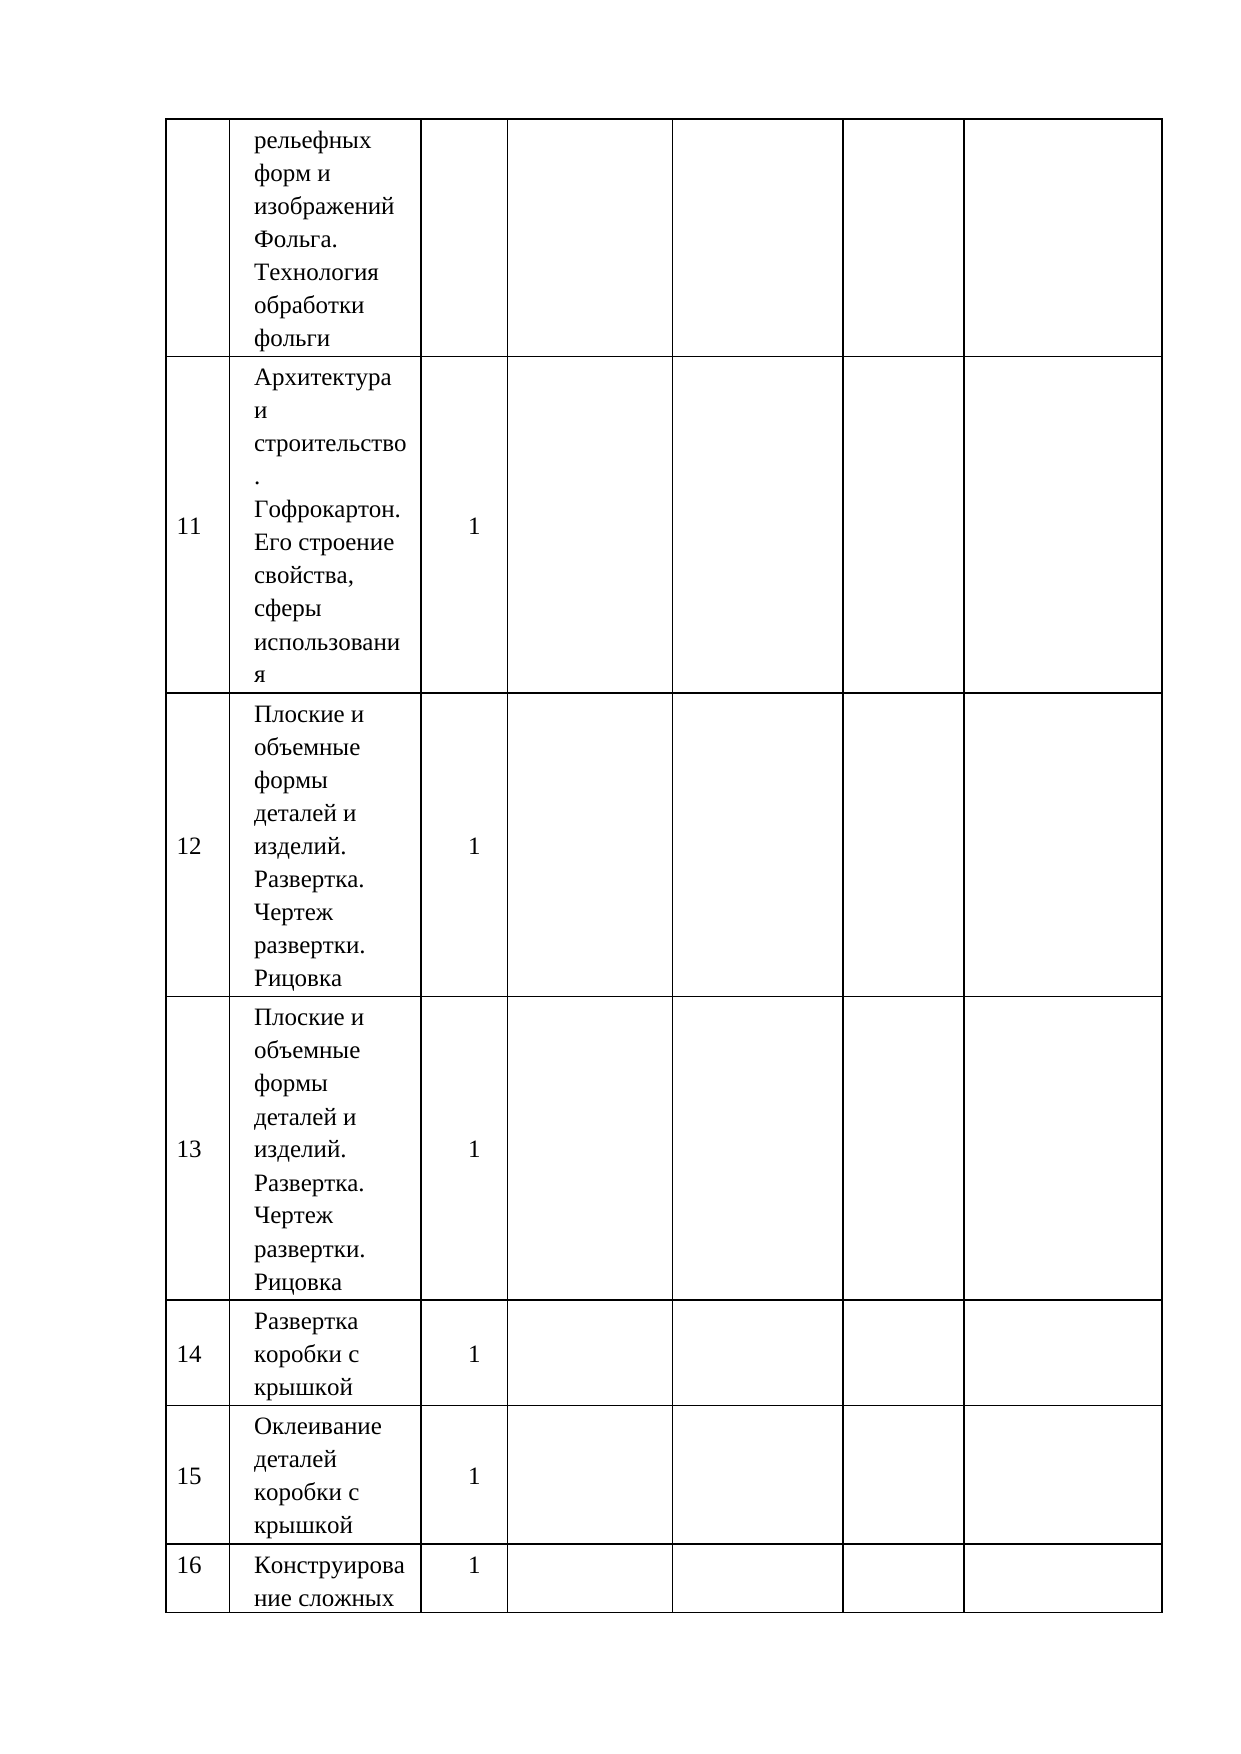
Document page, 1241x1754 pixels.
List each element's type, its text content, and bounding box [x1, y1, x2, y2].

table_cell [673, 120, 842, 356]
table_cell [844, 694, 963, 996]
table_cell [508, 357, 672, 692]
table_cell [508, 694, 672, 996]
table_cell [844, 357, 963, 692]
table_cell 1 [422, 1406, 507, 1543]
table_cell 16 [167, 1545, 229, 1612]
table_cell 10 [167, 120, 229, 356]
table_cell 1 [422, 1301, 507, 1405]
table_cell [844, 120, 963, 356]
table_cell [508, 997, 672, 1299]
table_cell 12 [167, 694, 229, 996]
table_cell [965, 120, 1161, 356]
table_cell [230, 1545, 420, 1612]
table_cell [844, 1406, 963, 1543]
table_cell 14 [167, 1301, 229, 1405]
table_cell 1 [422, 120, 507, 356]
table_cell [965, 357, 1161, 692]
table_cell [965, 1301, 1161, 1405]
table_cell [673, 694, 842, 996]
table_cell 1 [422, 1545, 507, 1612]
table_cell 11 [167, 357, 229, 692]
table_cell [965, 997, 1161, 1299]
table_cell Развертка коробки с крышкой [230, 1301, 420, 1405]
table_cell 13 [167, 997, 229, 1299]
table_cell [844, 997, 963, 1299]
table_cell [965, 1545, 1161, 1612]
table_cell 1 [422, 357, 507, 692]
table_cell [673, 1545, 842, 1612]
table_cell Плоские и объемные формы деталей и изделий. Развертка. Чертеж развертки. Рицовка [230, 997, 420, 1299]
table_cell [230, 120, 420, 356]
table_cell [508, 120, 672, 356]
table_cell 1 [422, 997, 507, 1299]
table_cell [673, 1406, 842, 1543]
table_cell [844, 1301, 963, 1405]
table_cell Оклеивание деталей коробки с крышкой [230, 1406, 420, 1543]
table_cell Плоские и объемные формы деталей и изделий. Развертка. Чертеж развертки. Рицовка [230, 694, 420, 996]
table_cell [965, 1406, 1161, 1543]
table_cell [844, 1545, 963, 1612]
table_cell 1 [422, 694, 507, 996]
table_cell [508, 1545, 672, 1612]
table_cell [673, 357, 842, 692]
table_cell [673, 997, 842, 1299]
table_cell Архитектура и строительство. Гофрокартон. Его строение свойства, сферы использования [230, 357, 420, 692]
table_cell [508, 1406, 672, 1543]
table_cell [673, 1301, 842, 1405]
table_cell [965, 694, 1161, 996]
table_cell [508, 1301, 672, 1405]
table_cell 15 [167, 1406, 229, 1543]
